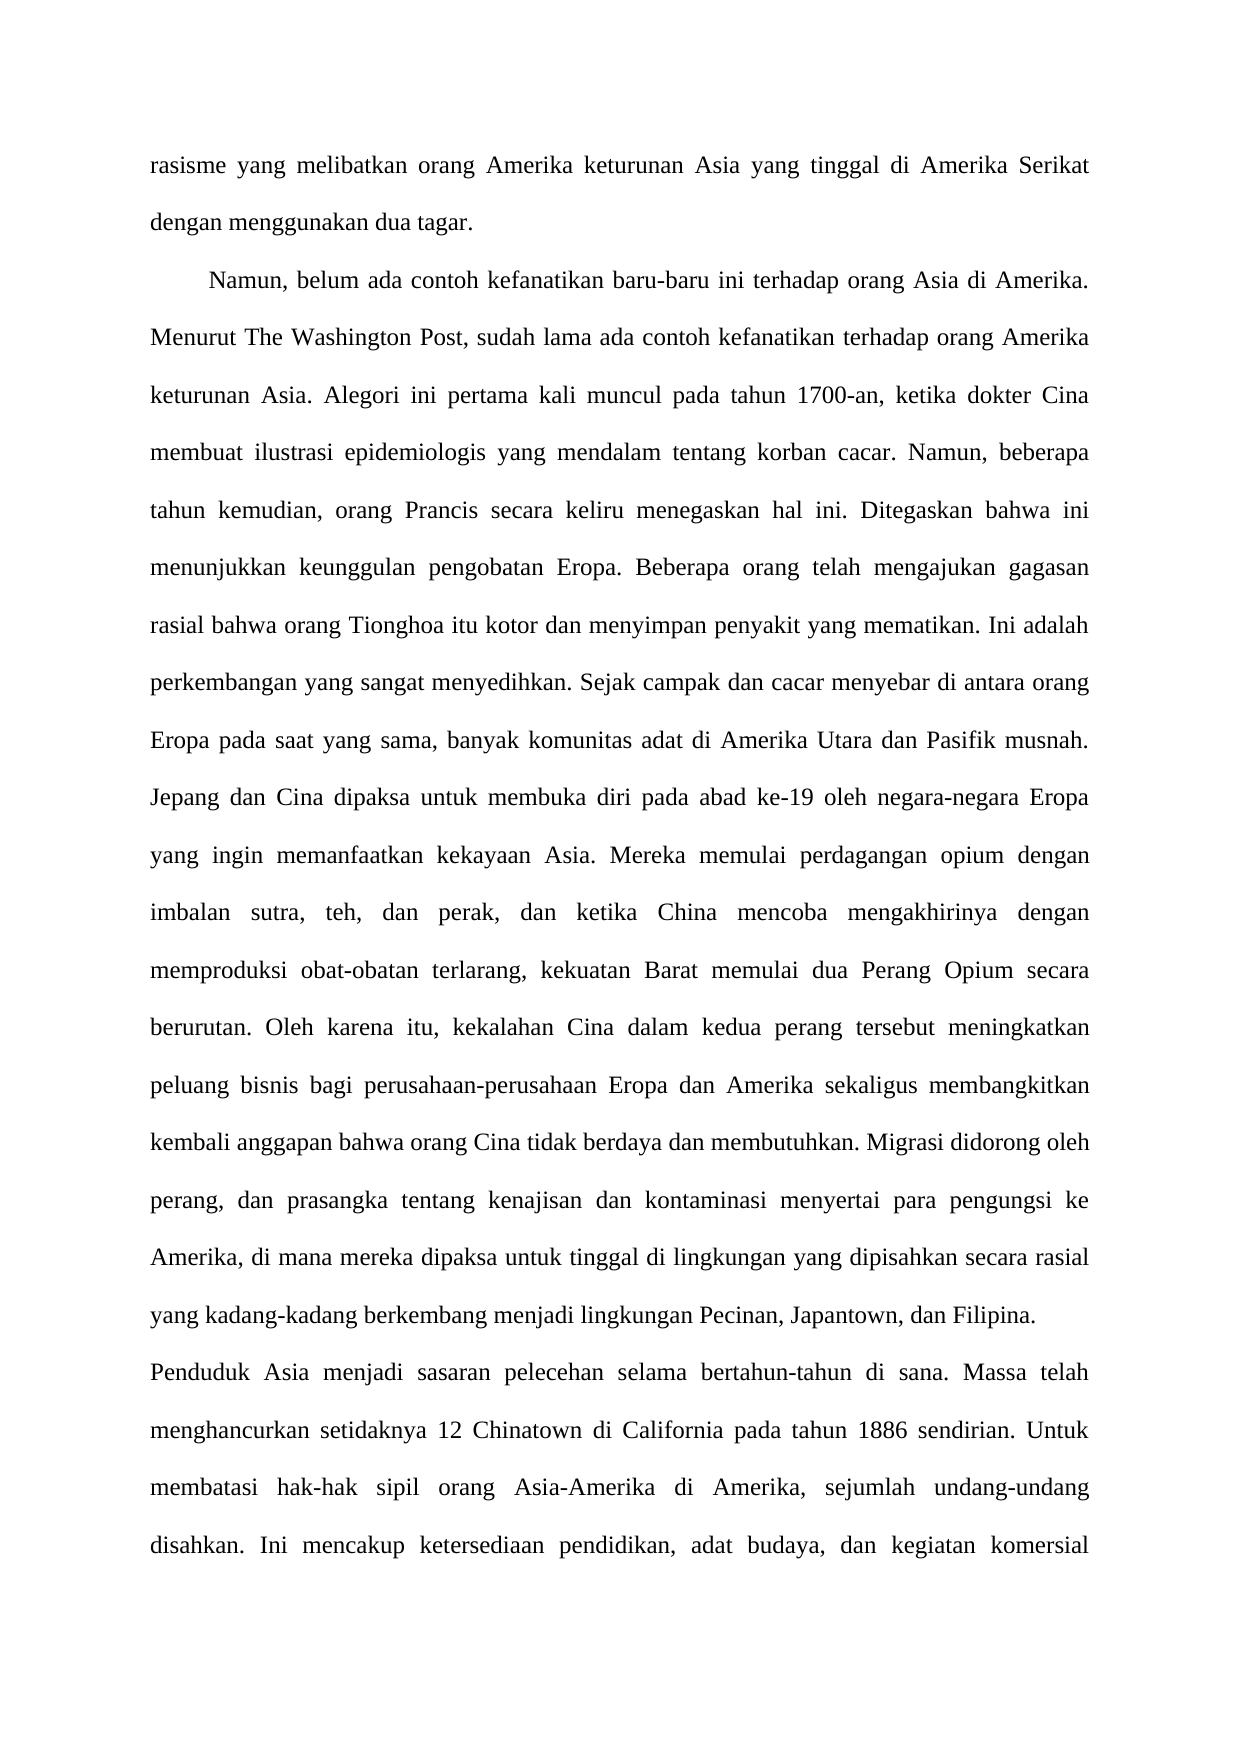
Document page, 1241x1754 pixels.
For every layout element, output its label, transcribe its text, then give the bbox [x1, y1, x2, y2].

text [150, 1357, 1090, 1559]
text Namun, belum ada contoh kefanatikan baru-baru ini terhadap orang Asia di Amerika. Menurut The Washington Post, sudah lama ada contoh kefanatikan terhadap orang Amerika keturunan Asia. Alegori ini pertama kali muncul pada tahun 1700-an, ketika dokter Cina membuat ilustrasi epidemiologis yang mendalam tentang korban cacar. Namun, beberapa tahun kemudian, orang Prancis secara keliru menegaskan hal ini. Ditegaskan bahwa ini menunjukkan keunggulan pengobatan Eropa. Beberapa orang telah mengajukan gagasan rasial bahwa orang Tionghoa itu kotor dan menyimpan penyakit yang mematikan. Ini adalah perkembangan yang sangat menyedihkan. Sejak campak dan cacar menyebar di antara orang Eropa pada saat yang sama, banyak komunitas adat di Amerika Utara dan Pasifik musnah. Jepang dan Cina dipaksa untuk membuka diri pada abad ke-19 oleh negara-negara Eropa yang ingin memanfaatkan kekayaan Asia. Mereka memulai perdagangan opium dengan imbalan sutra, teh, dan perak, dan ketika China mencoba mengakhirinya dengan memproduksi obat-obatan terlarang, kekuatan Barat memulai dua Perang Opium secara berurutan. Oleh karena itu, kekalahan Cina dalam kedua perang tersebut meningkatkan peluang bisnis bagi perusahaan-perusahaan Eropa dan Amerika sekaligus membangkitkan kembali anggapan bahwa orang Cina tidak berdaya dan membutuhkan. Migrasi didorong oleh perang, dan prasangka tentang kenajisan dan kontaminasi menyertai para pengungsi ke Amerika, di mana mereka dipaksa untuk tinggal di lingkungan yang dipisahkan secara rasial yang kadang-kadang berkembang menjadi lingkungan Pecinan, Japantown, dan Filipina. [150, 265, 1090, 1329]
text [150, 150, 1090, 236]
